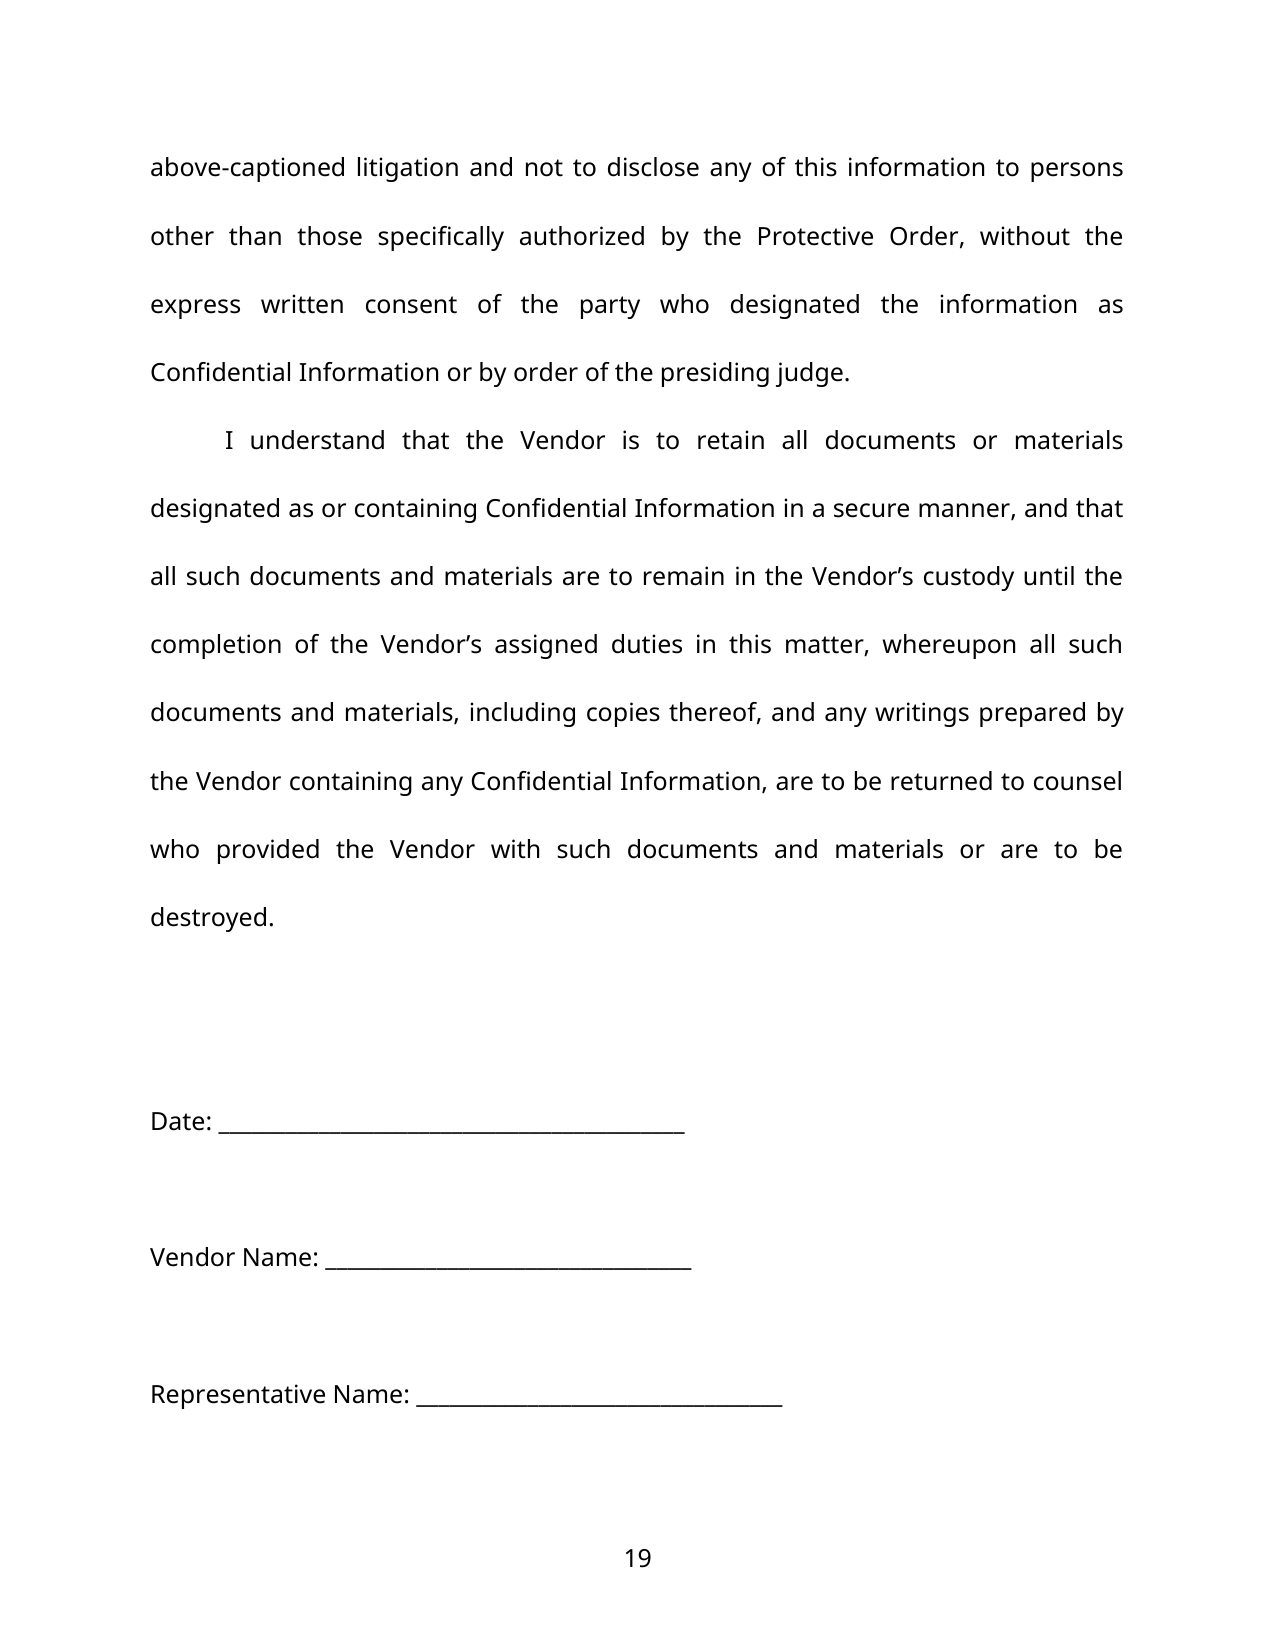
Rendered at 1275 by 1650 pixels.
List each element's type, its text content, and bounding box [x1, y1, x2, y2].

text I understand that the Vendor is to retain all documents or materials designated as or containing Confidential Information in a secure manner, and that all such documents and materials are to remain in the Vendor’s custody until the completion of the Vendor’s assigned duties in this matter, whereupon all such documents and materials, including copies thereof, and any writings prepared by the Vendor containing any Confidential Information, are to be returned to counsel who provided the Vendor with such documents and materials or are to be destroyed. [150, 422, 1125, 933]
text Representative Name: _________________________________ [150, 1376, 1125, 1410]
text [150, 150, 1125, 388]
text Vendor Name: _________________________________ [150, 1240, 1125, 1274]
text Date: __________________________________________ [150, 1104, 1125, 1138]
